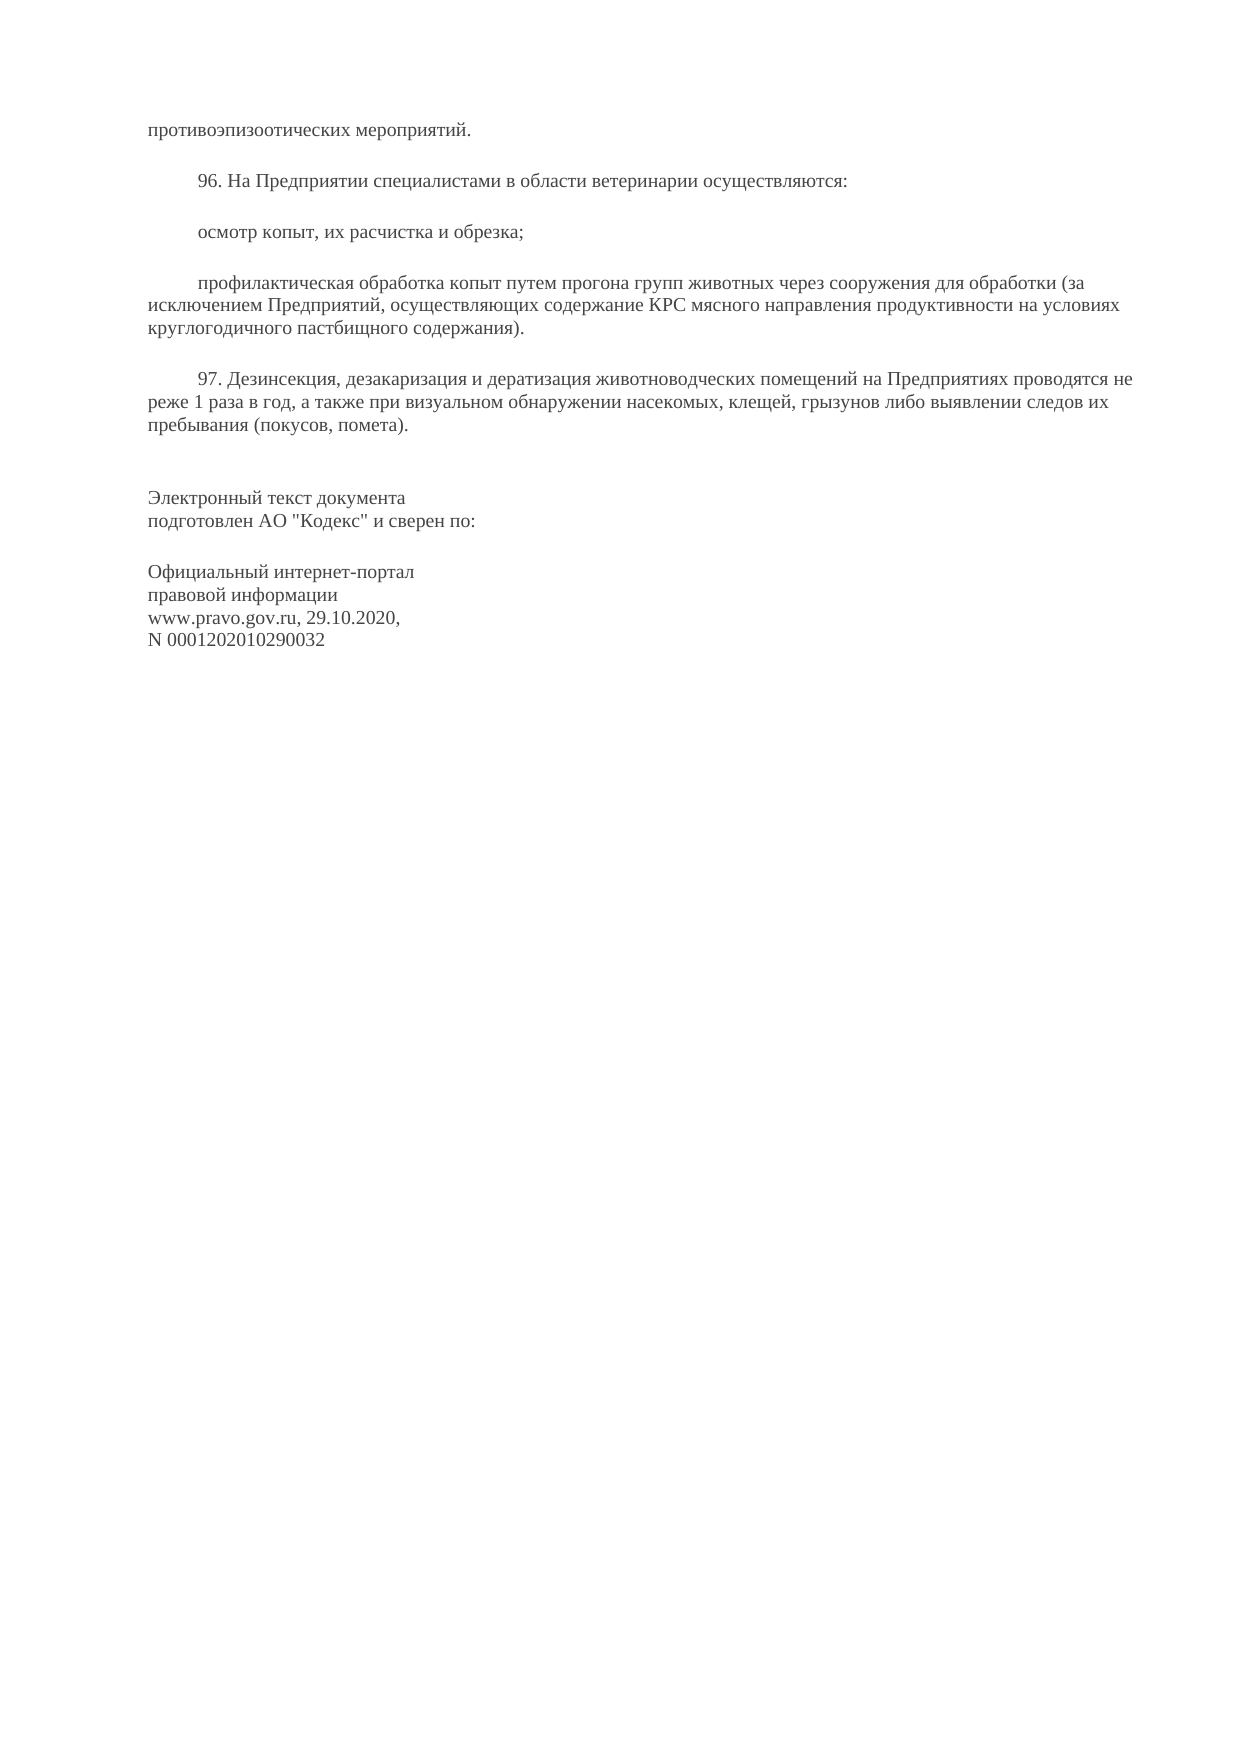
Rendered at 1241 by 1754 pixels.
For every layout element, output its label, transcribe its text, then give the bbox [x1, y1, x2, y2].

text Электронный текст документа [148, 486, 1152, 509]
text подготовлен АО "Кодекс" и сверен по: [148, 509, 1152, 560]
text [148, 118, 1152, 169]
text Официальный интернет-портал правовой информации www.pravo.gov.ru, 29.10.2020, N 0001202010290032 [148, 560, 1152, 651]
text 96. На Предприятии специалистами в области ветеринарии осуществляются: [148, 169, 1152, 220]
text 97. Дезинсекция, дезакаризация и дератизация животноводческих помещений на Предприятиях проводятся не реже 1 раза в год, а также при визуальном обнаружении насекомых, клещей, грызунов либо выявлении следов их пребывания (покусов, помета). [148, 367, 1152, 486]
text профилактическая обработка копыт путем прогона групп животных через сооружения для обработки (за исключением Предприятий, осуществляющих содержание КРС мясного направления продуктивности на условиях круглогодичного пастбищного содержания). [148, 271, 1152, 367]
text осмотр копыт, их расчистка и обрезка; [148, 220, 1152, 271]
